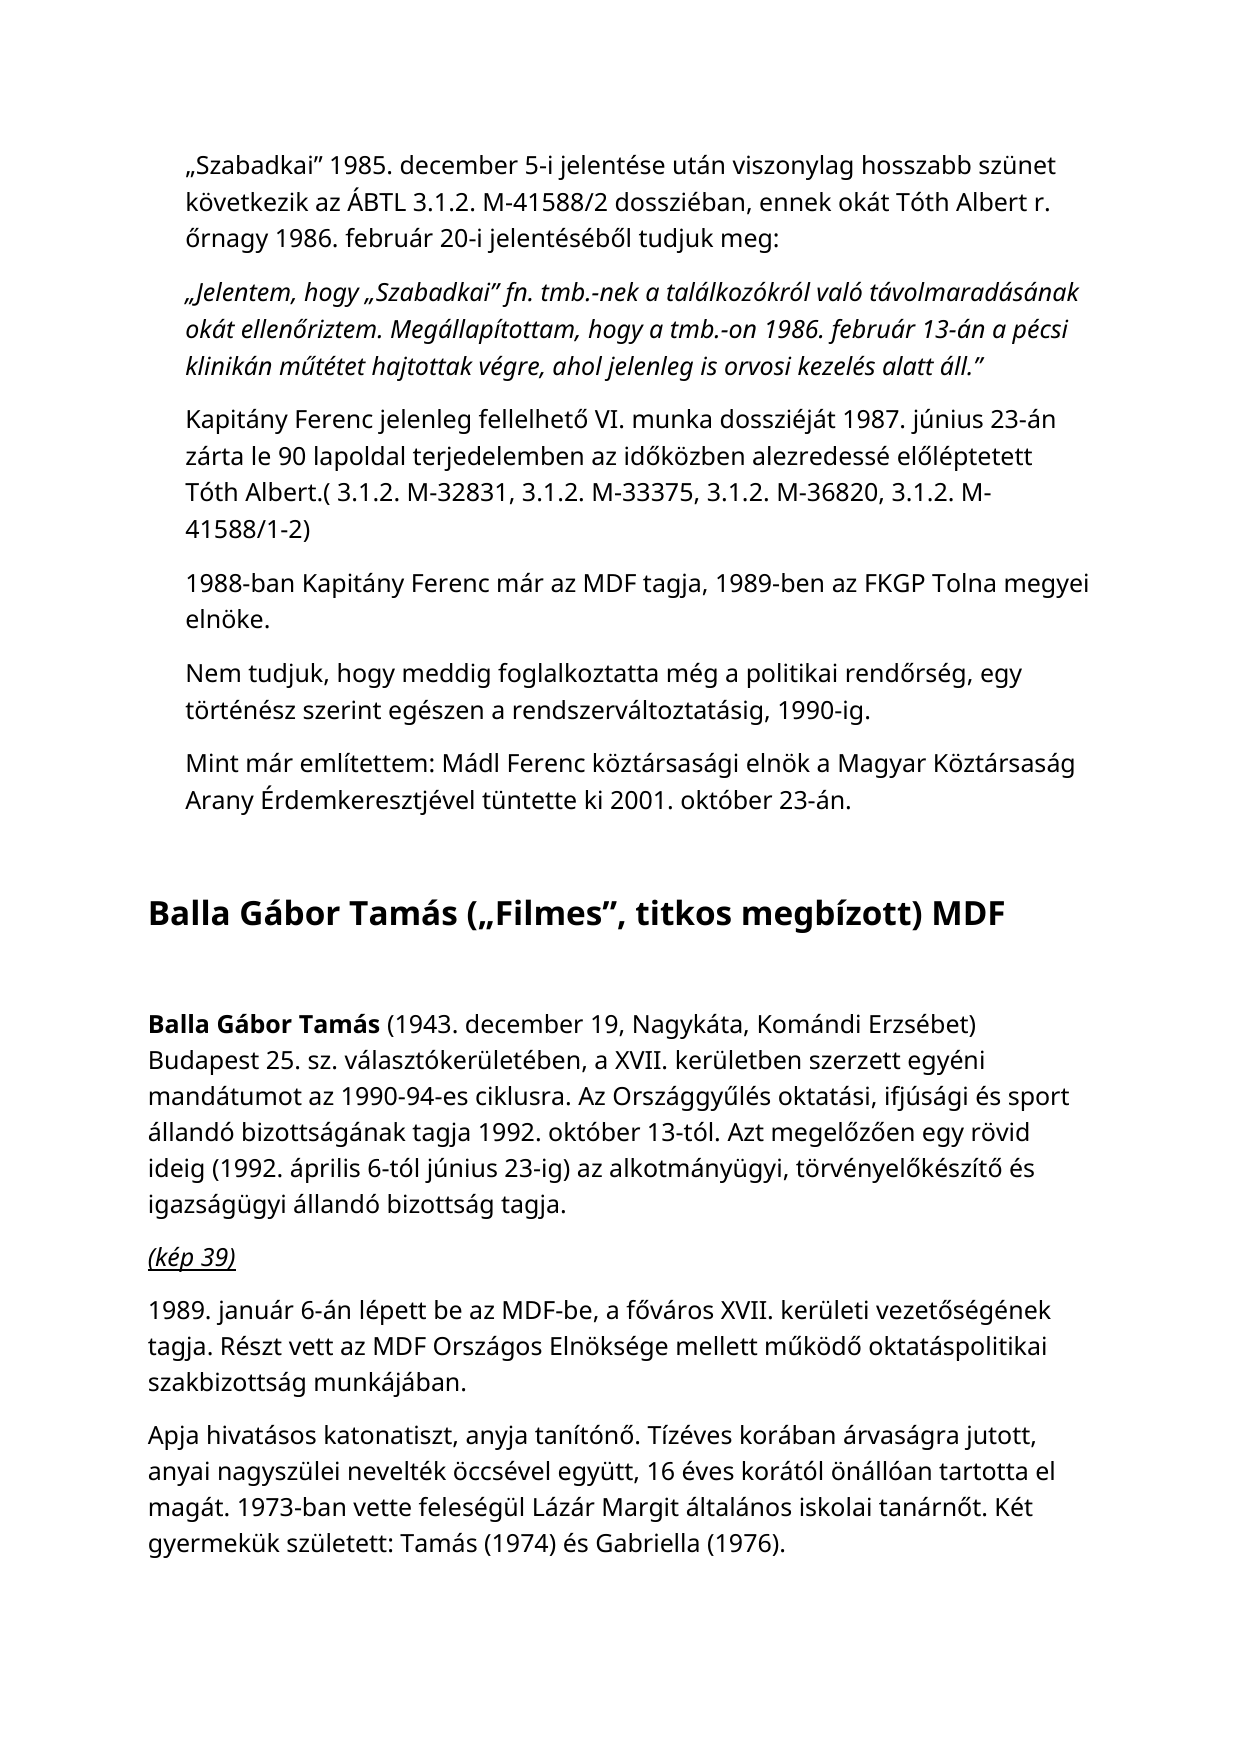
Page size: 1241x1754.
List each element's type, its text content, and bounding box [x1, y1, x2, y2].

text „Szabadkai” 1985. december 5-i jelentése után viszonylag hosszabb szünet következik az ÁBTL 3.1.2. M-41588/2 dossziéban, ennek okát Tóth Albert r. őrnagy 1986. február 20-i jelentéséből tudjuk meg: [185, 148, 1093, 255]
text 1988-ban Kapitány Ferenc már az MDF tagja, 1989-ben az FKGP Tolna megyei elnöke. [185, 565, 1093, 636]
text Nem tudjuk, hogy meddig foglalkoztatta még a politikai rendőrség, egy történész szerint egészen a rendszerváltoztatásig, 1990-ig. [185, 656, 1093, 726]
text Mint már említettem: Mádl Ferenc köztársasági elnök a Magyar Köztársaság Arany Érdemkeresztjével tüntette ki 2001. október 23-án. [185, 746, 1093, 817]
text Kapitány Ferenc jelenleg fellelhető VI. munka dossziéját 1987. június 23-án zárta le 90 lapoldal terjedelemben az időközben alezredessé előléptetett Tóth Albert.( 3.1.2. M-32831, 3.1.2. M-33375, 3.1.2. M-36820, 3.1.2. M-41588/1-2) [185, 402, 1093, 546]
text Balla Gábor Tamás (1943. december 19, Nagykáta, Komándi Erzsébet) Budapest 25. sz. választókerületében, a XVII. kerületben szerzett egyéni mandátumot az 1990-94-es ciklusra. Az Országgyűlés oktatási, ifjúsági és sport állandó bizottságának tagja 1992. október 13-tól. Azt megelőzően egy rövid ideig (1992. április 6-tól június 23-ig) az alkotmányügyi, törvényelőkészítő és igazságügyi állandó bizottság tagja. [148, 1007, 1093, 1221]
text „Jelentem, hogy „Szabadkai” fn. tmb.-nek a találkozókról való távolmaradásának okát ellenőriztem. Megállapítottam, hogy a tmb.-on 1986. február 13-án a pécsi klinikán műtétet hajtottak végre, ahol jelenleg is orvosi kezelés alatt áll.” [185, 274, 1093, 382]
text (kép 39) [148, 1240, 1093, 1274]
text Apja hivatásos katonatiszt, anyja tanítónő. Tízéves korában árvaságra jutott, anyai nagyszülei nevelték öccsével együtt, 16 éves korától önállóan tartotta el magát. 1973-ban vette feleségül Lázár Margit általános iskolai tanárnőt. Két gyermekük született: Tamás (1974) és Gabriella (1976). [148, 1417, 1093, 1559]
text 1989. január 6-án lépett be az MDF-be, a főváros XVII. kerületi vezetőségének tagja. Részt vett az MDF Országos Elnöksége mellett működő oktatáspolitikai szakbizottság munkájában. [148, 1292, 1093, 1399]
text Balla Gábor Tamás („Filmes”, titkos megbízott) MDF [148, 889, 1093, 935]
